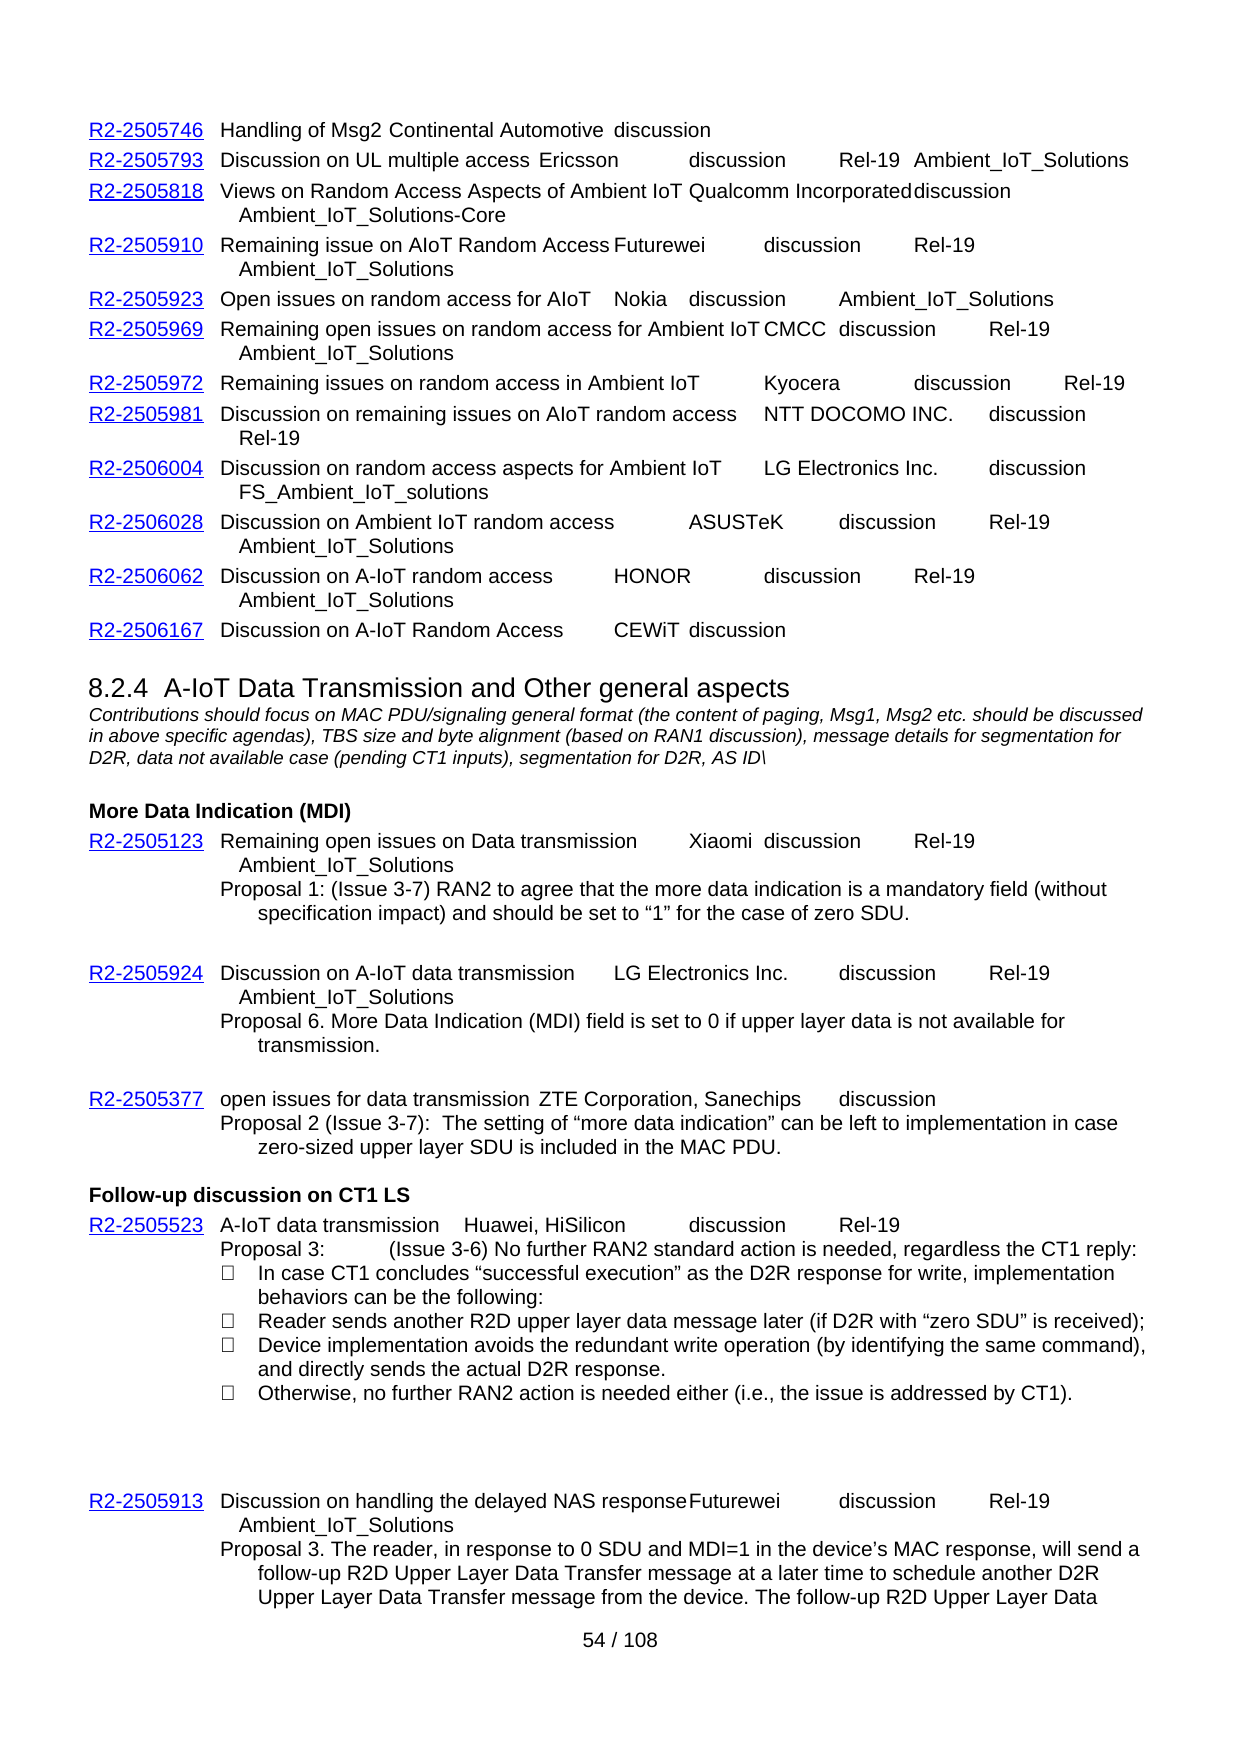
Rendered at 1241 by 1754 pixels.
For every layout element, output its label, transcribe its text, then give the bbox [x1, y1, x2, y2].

title R2-2505818 Views on Random Access Aspects of Ambient IoT Qualcomm Incorporated discussion Ambient_IoT_Solutions-Core [89, 178, 1152, 226]
title R2-2506004 Discussion on random access aspects for Ambient IoT LG Electronics Inc. discussion FS_Ambient_IoT_solutions [89, 456, 1152, 503]
title R2-2505910 Remaining issue on AIoT Random Access Futurewei discussion Rel-19 Ambient_IoT_Solutions [89, 233, 1152, 281]
title R2-2506167 Discussion on A-IoT Random Access CEWiT discussion [89, 618, 1152, 642]
title R2-2506028 Discussion on Ambient IoT random access ASUSTeK discussion Rel-19 Ambient_IoT_Solutions [89, 510, 1152, 558]
title R2-2505969 Remaining open issues on random access for Ambient IoT CMCC discussion Rel-19 Ambient_IoT_Solutions [89, 317, 1152, 365]
title R2-2505913 Discussion on handling the delayed NAS response Futurewei discussion Rel-19 Ambient_IoT_Solutions [89, 1489, 1152, 1537]
text  Reader sends another R2D upper layer data message later (if D2R with “zero SDU” is received); [220, 1309, 1152, 1333]
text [220, 1537, 1152, 1609]
title R2-2506062 Discussion on A-IoT random access HONOR discussion Rel-19 Ambient_IoT_Solutions [89, 564, 1152, 612]
title R2-2505123 Remaining open issues on Data transmission Xiaomi discussion Rel-19 Ambient_IoT_Solutions [89, 829, 1152, 877]
title R2-2505972 Remaining issues on random access in Ambient IoT Kyocera discussion Rel-19 [89, 371, 1152, 395]
text Proposal 3: (Issue 3-6) No further RAN2 standard action is needed, regardless the CT1 reply: [220, 1237, 1152, 1261]
text Proposal 2 (Issue 3-7): The setting of “more data indication” can be left to implementation in case zero-sized upper layer SDU is included in the MAC PDU. [220, 1111, 1152, 1159]
text Proposal 6. More Data Indication (MDI) field is set to 0 if upper layer data is not available for transmission. [220, 1009, 1152, 1057]
text Proposal 1: (Issue 3-7) RAN2 to agree that the more data indication is a mandatory field (without specification impact) and should be set to “1” for the case of zero SDU. [220, 877, 1152, 924]
title R2-2505793 Discussion on UL multiple access Ericsson discussion Rel-19 Ambient_IoT_Solutions [89, 148, 1152, 172]
title More Data Indication (MDI) [89, 798, 1152, 822]
title R2-2505923 Open issues on random access for AIoT Nokia discussion Ambient_IoT_Solutions [89, 287, 1152, 311]
text Contributions should focus on MAC PDU/signaling general format (the content of paging, Msg1, Msg2 etc. should be discussed in above specific agendas), TBS size and byte alignment (based on RAN1 discussion), message details for segmentation for D2R, data not available case (pending CT1 inputs), segmentation for D2R, AS ID\ [88, 703, 1152, 768]
title R2-2505981 Discussion on remaining issues on AIoT random access NTT DOCOMO INC. discussion Rel-19 [89, 401, 1152, 449]
title R2-2505924 Discussion on A-IoT data transmission LG Electronics Inc. discussion Rel-19 Ambient_IoT_Solutions [89, 961, 1152, 1009]
text Follow-up discussion on CT1 LS [89, 1183, 1152, 1207]
subtitle 8.2.4 A-IoT Data Transmission and Other general aspects [88, 672, 1152, 703]
text  Otherwise, no further RAN2 action is needed either (i.e., the issue is addressed by CT1). [220, 1381, 1152, 1405]
text  Device implementation avoids the redundant write operation (by identifying the same command), and directly sends the actual D2R response. [220, 1333, 1152, 1381]
title R2-2505377 open issues for data transmission ZTE Corporation, Sanechips discussion [89, 1087, 1152, 1111]
title R2-2505746 Handling of Msg2 Continental Automotive discussion [89, 118, 1152, 142]
title R2-2505523 A-IoT data transmission Huawei, HiSilicon discussion Rel-19 [89, 1213, 1152, 1237]
text  In case CT1 concludes “successful execution” as the D2R response for write, implementation behaviors can be the following: [220, 1261, 1152, 1309]
